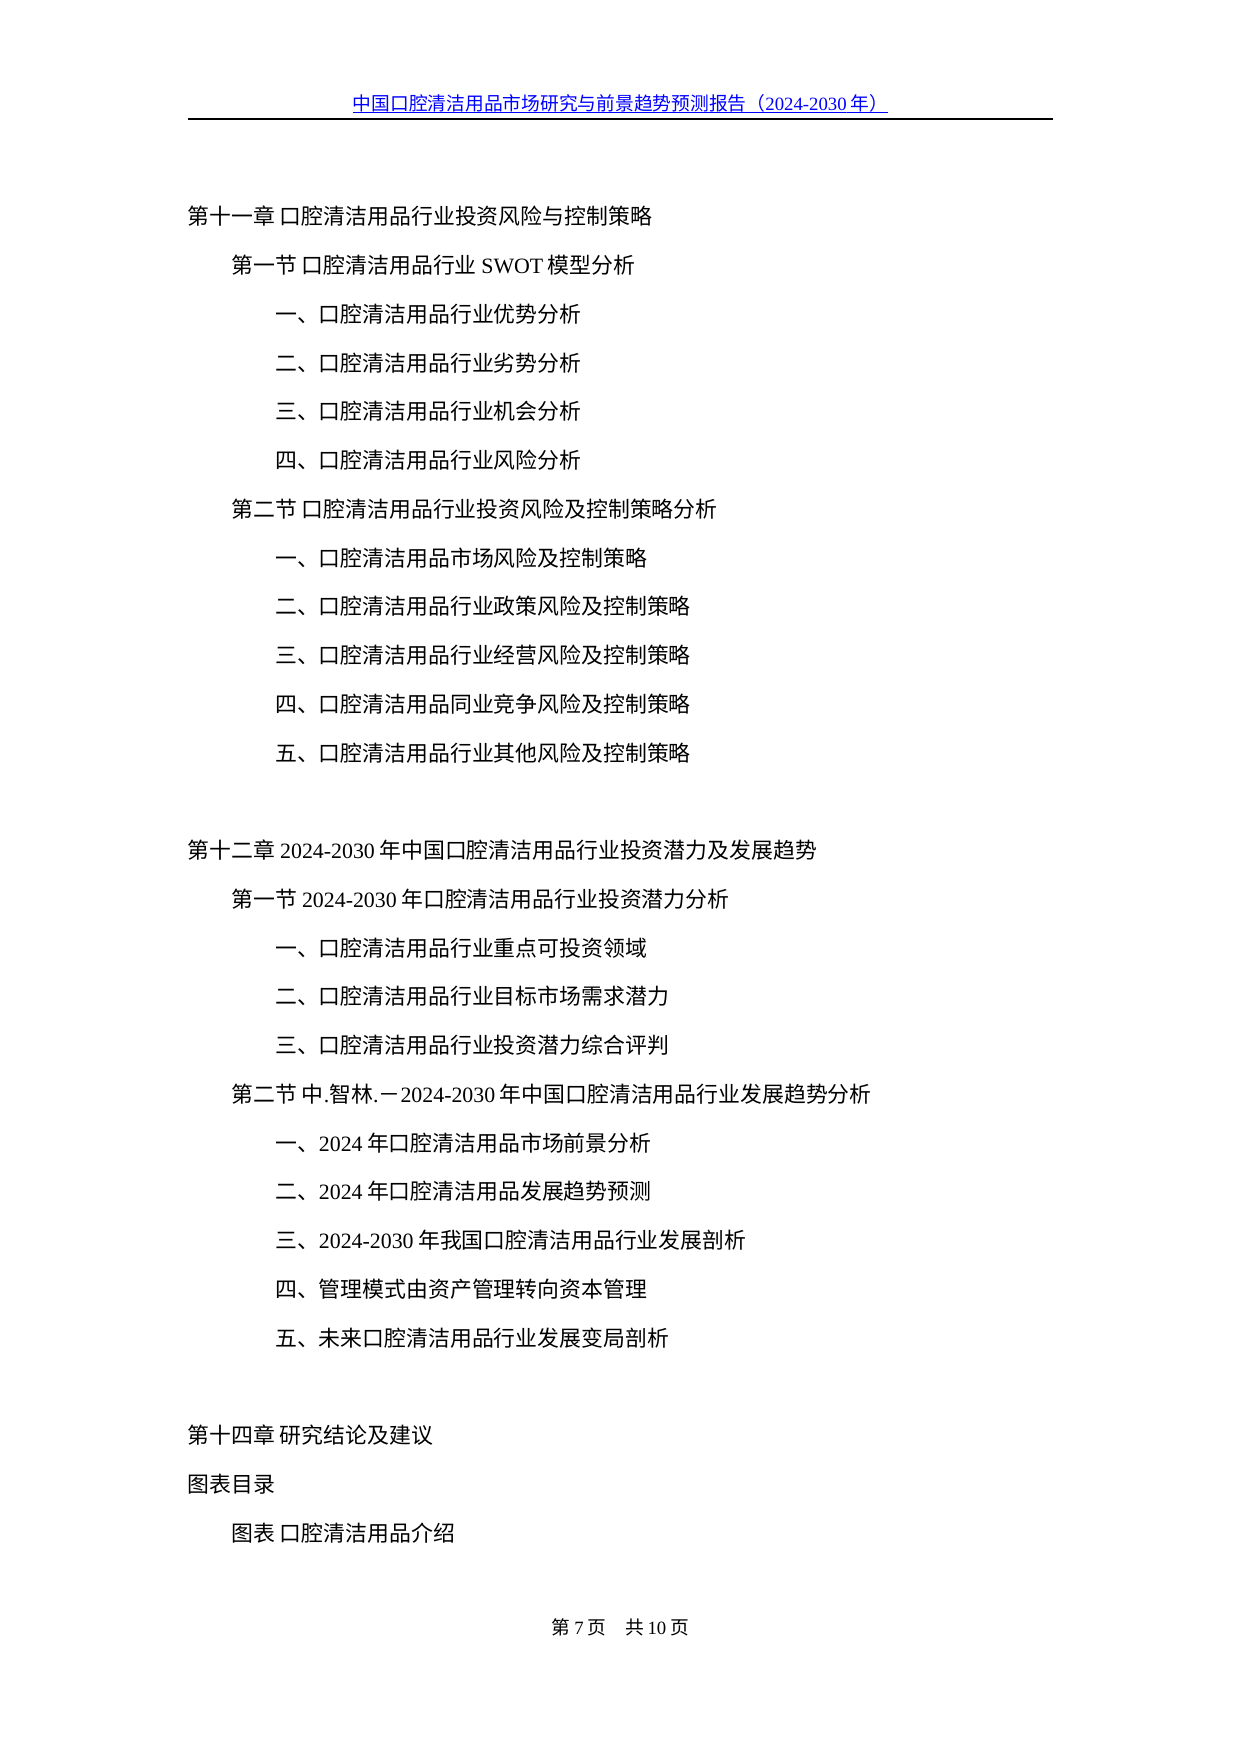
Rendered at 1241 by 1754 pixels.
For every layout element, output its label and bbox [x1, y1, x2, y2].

text [187, 150, 1053, 1548]
